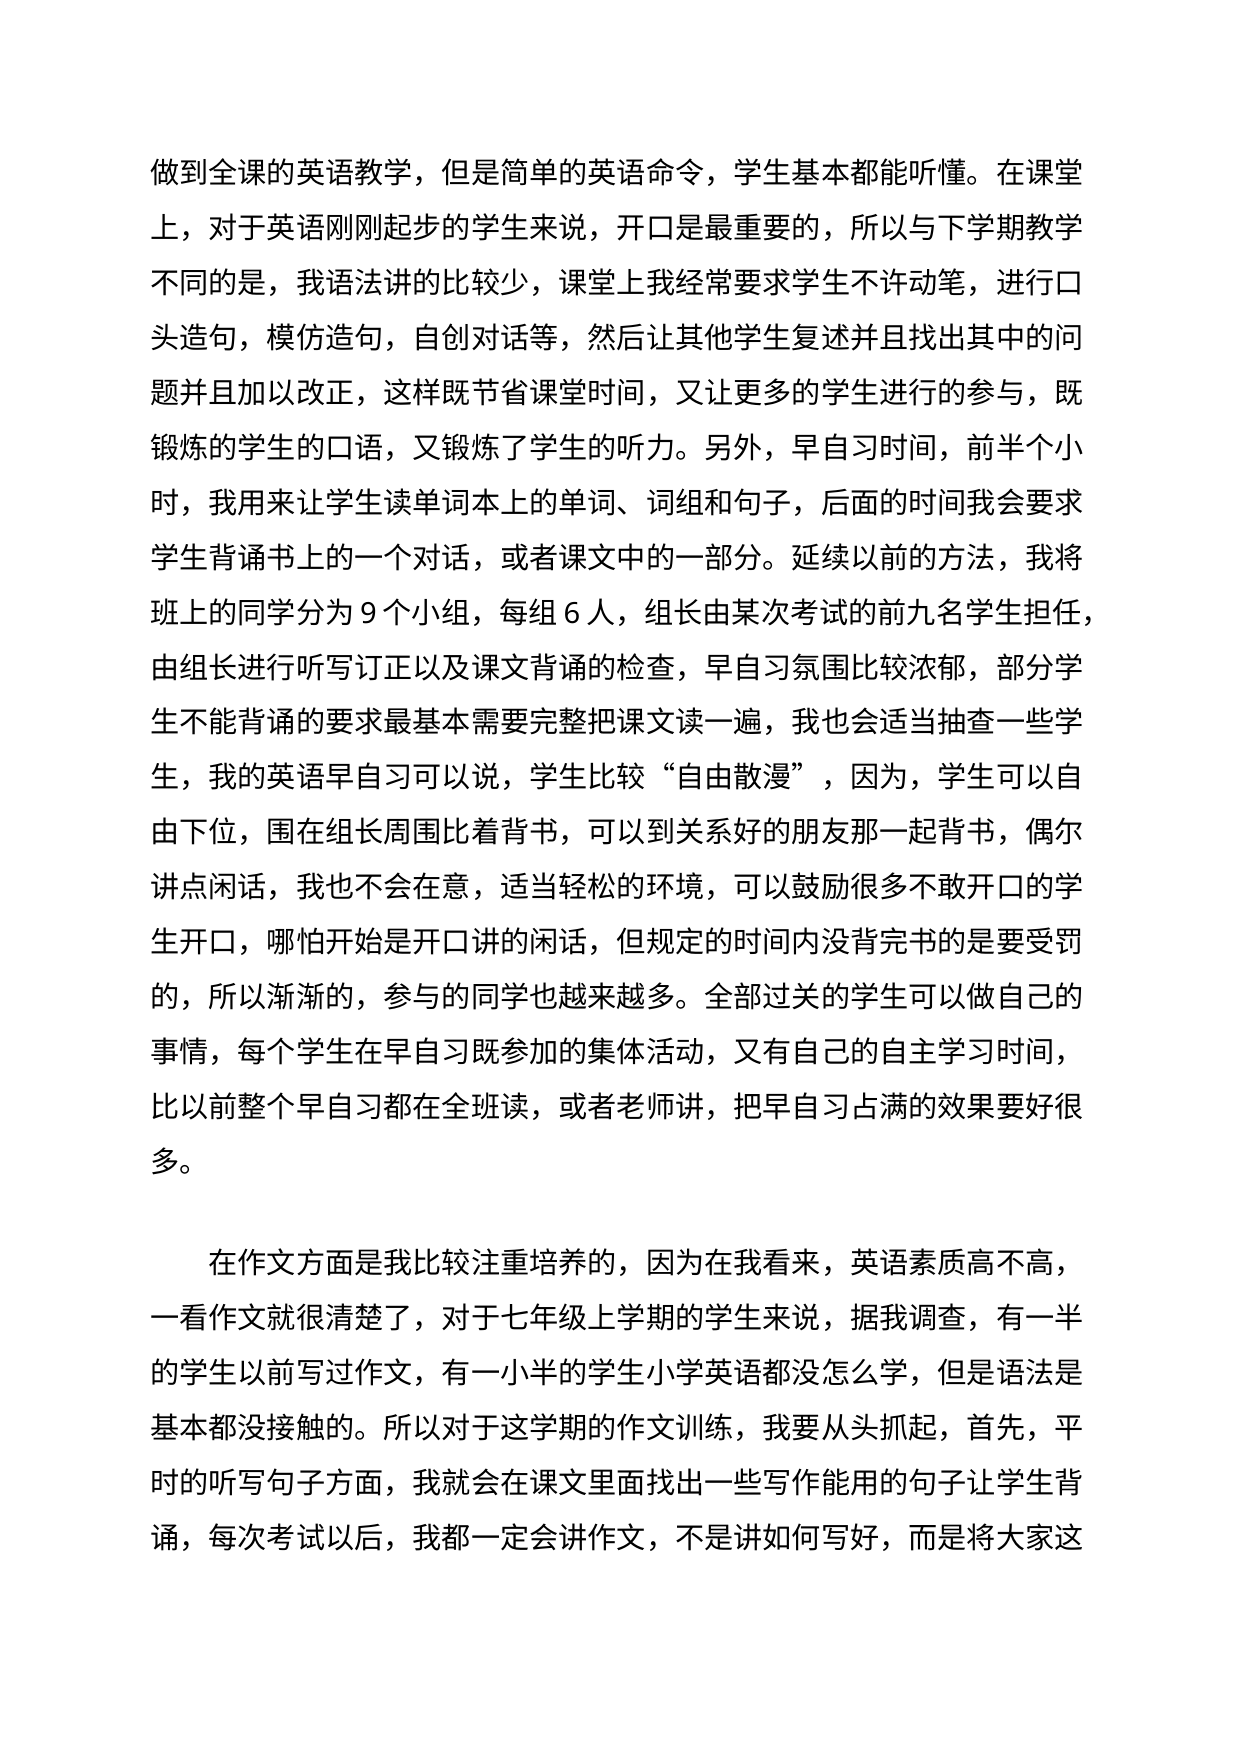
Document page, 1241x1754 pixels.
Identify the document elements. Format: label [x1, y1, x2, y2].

text [150, 150, 1090, 1181]
text [150, 1240, 1090, 1557]
